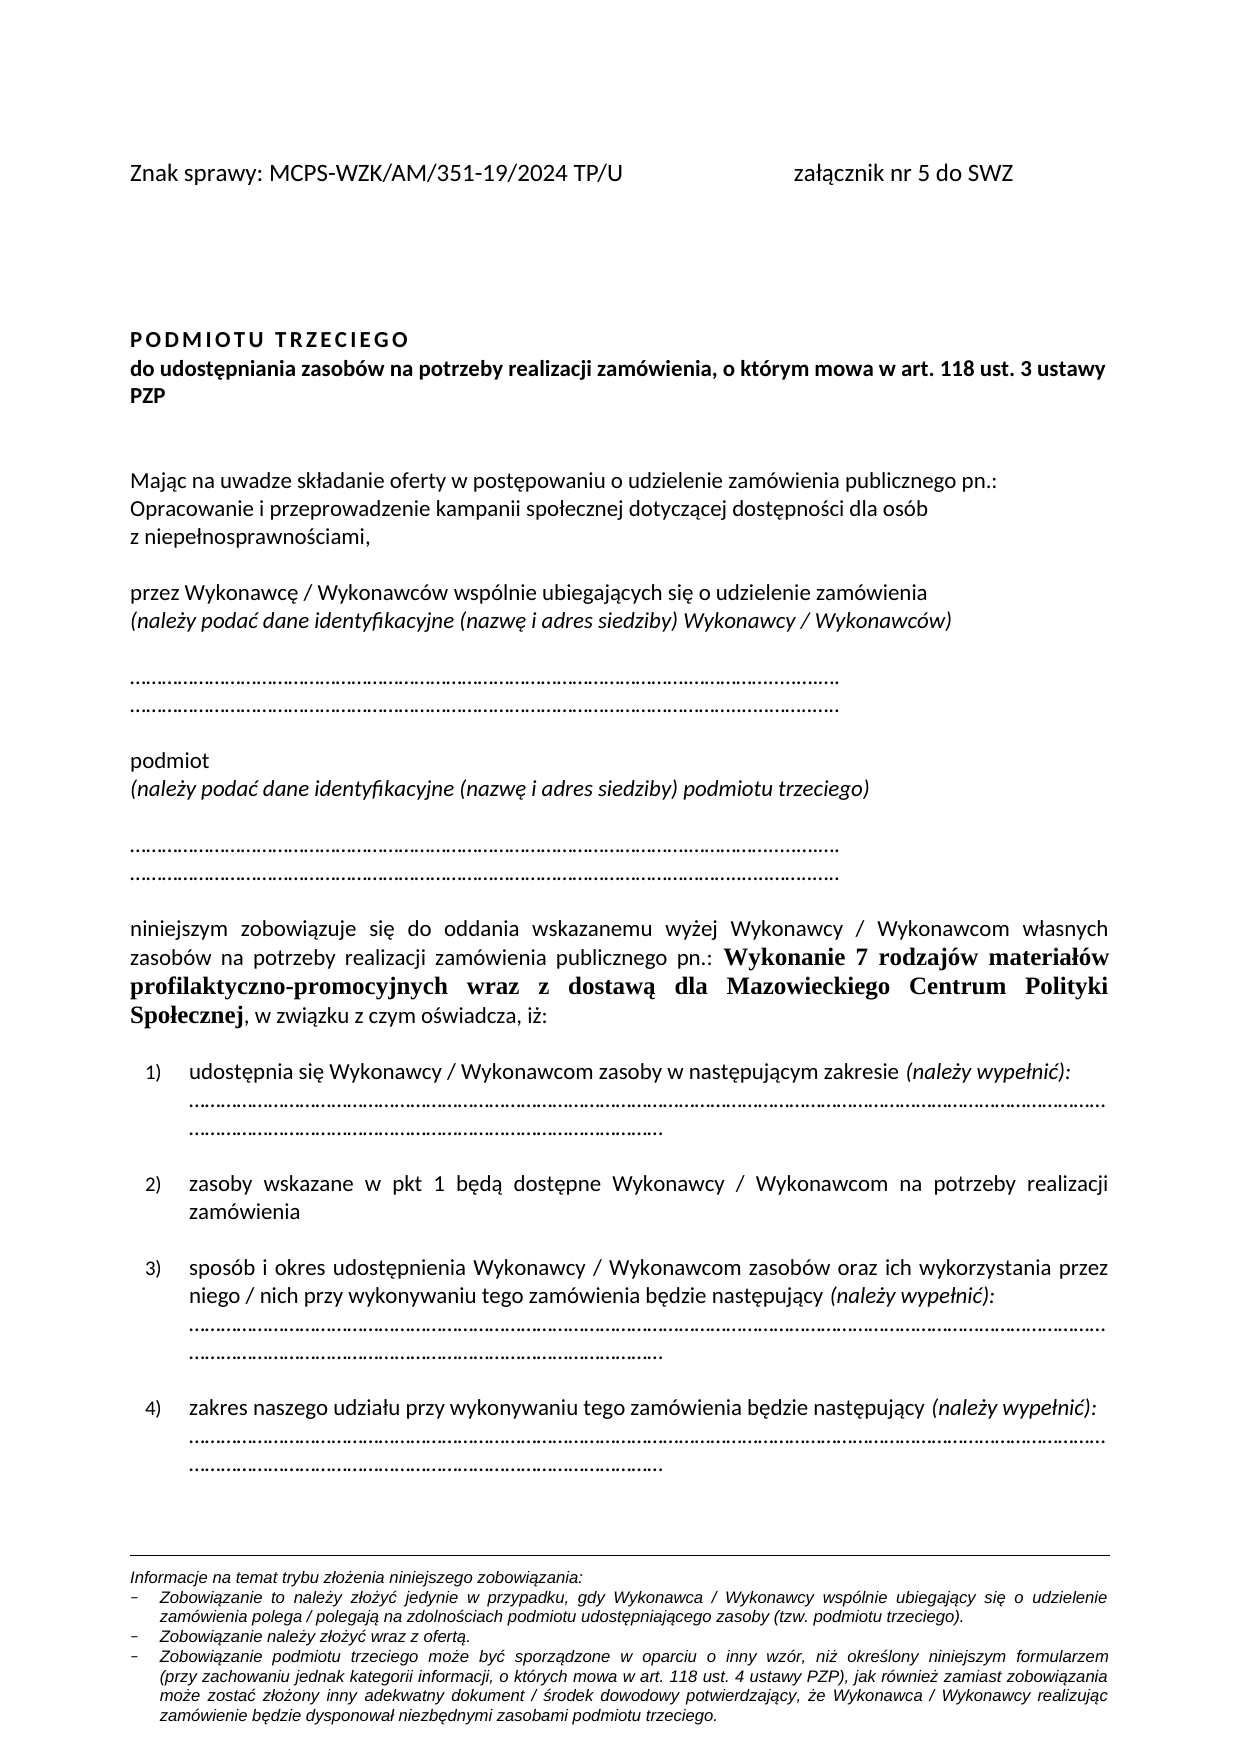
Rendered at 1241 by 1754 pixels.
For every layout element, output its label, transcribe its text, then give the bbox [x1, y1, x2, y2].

list zasoby wskazane w pkt 1 będą dostępne Wykonawcy / Wykonawcom na potrzeby realizacji zamówienia [145, 1169, 1110, 1225]
text Mając na uwadze składanie oferty w postępowaniu o udzielenie zamówienia publicznego pn.: Opracowanie i przeprowadzenie kampanii społecznej dotyczącej dostępności dla osób z niepełnosprawnościami, [130, 466, 1109, 550]
text ………………………………………………………………………………………………………………………………………………………………………………………………………………………………………… [189, 1309, 1110, 1365]
list sposób i okres udostępnienia Wykonawcy / Wykonawcom zasobów oraz ich wykorzystania przez niego / nich przy wykonywaniu tego zamówienia będzie następujący (należy wypełnić): [145, 1253, 1110, 1309]
subtitle PODMIOTU TRZECIEGO [130, 326, 1110, 354]
text przez Wykonawcę / Wykonawców wspólnie ubiegających się o udzielenie zamówienia [130, 578, 1110, 606]
text Znak sprawy: MCPS-WZK/AM/351-19/2024 TP/U załącznik nr 5 do SWZ [130, 158, 1110, 188]
list zakres naszego udziału przy wykonywaniu tego zamówienia będzie następujący (należy wypełnić): [145, 1393, 1110, 1421]
text …………………………………………………………………………………………….…………….....….…. [130, 662, 1110, 690]
text ……………………………………………………………………………………………………..…..……..….. [130, 858, 1110, 886]
text niniejszym zobowiązuje się do oddania wskazanemu wyżej Wykonawcy / Wykonawcom własnych zasobów na potrzeby realizacji zamówienia publicznego pn.: Wykonanie 7 rodzajów materiałów profilaktyczno-promocyjnych wraz z dostawą dla Mazowieckiego Centrum Polityki Społecznej, w związku z czym oświadcza, iż: [130, 914, 1109, 1029]
text (należy podać dane identyfikacyjne (nazwę i adres siedziby) podmiotu trzeciego) [130, 774, 1110, 802]
list udostępnia się Wykonawcy / Wykonawcom zasoby w następującym zakresie (należy wypełnić): [145, 1057, 1110, 1085]
text …………………………………………………………………………………………….…………….....….…. [130, 830, 1110, 858]
text ………………………………………………………………………………………………………………………………………………………………………………………………………………………………………… [189, 1085, 1110, 1141]
subtitle do udostępniania zasobów na potrzeby realizacji zamówienia, o którym mowa w art. 118 ust. 3 ustawy PZP [130, 354, 1110, 410]
text ……………………………………………………………………………………………………..…..……..….. [130, 690, 1110, 718]
text (należy podać dane identyfikacyjne (nazwę i adres siedziby) Wykonawcy / Wykonawców) [130, 606, 1110, 634]
text podmiot [130, 746, 1110, 774]
text ………………………………………………………………………………………………………………………………………………………………………………………………………………………………………… [189, 1421, 1110, 1477]
